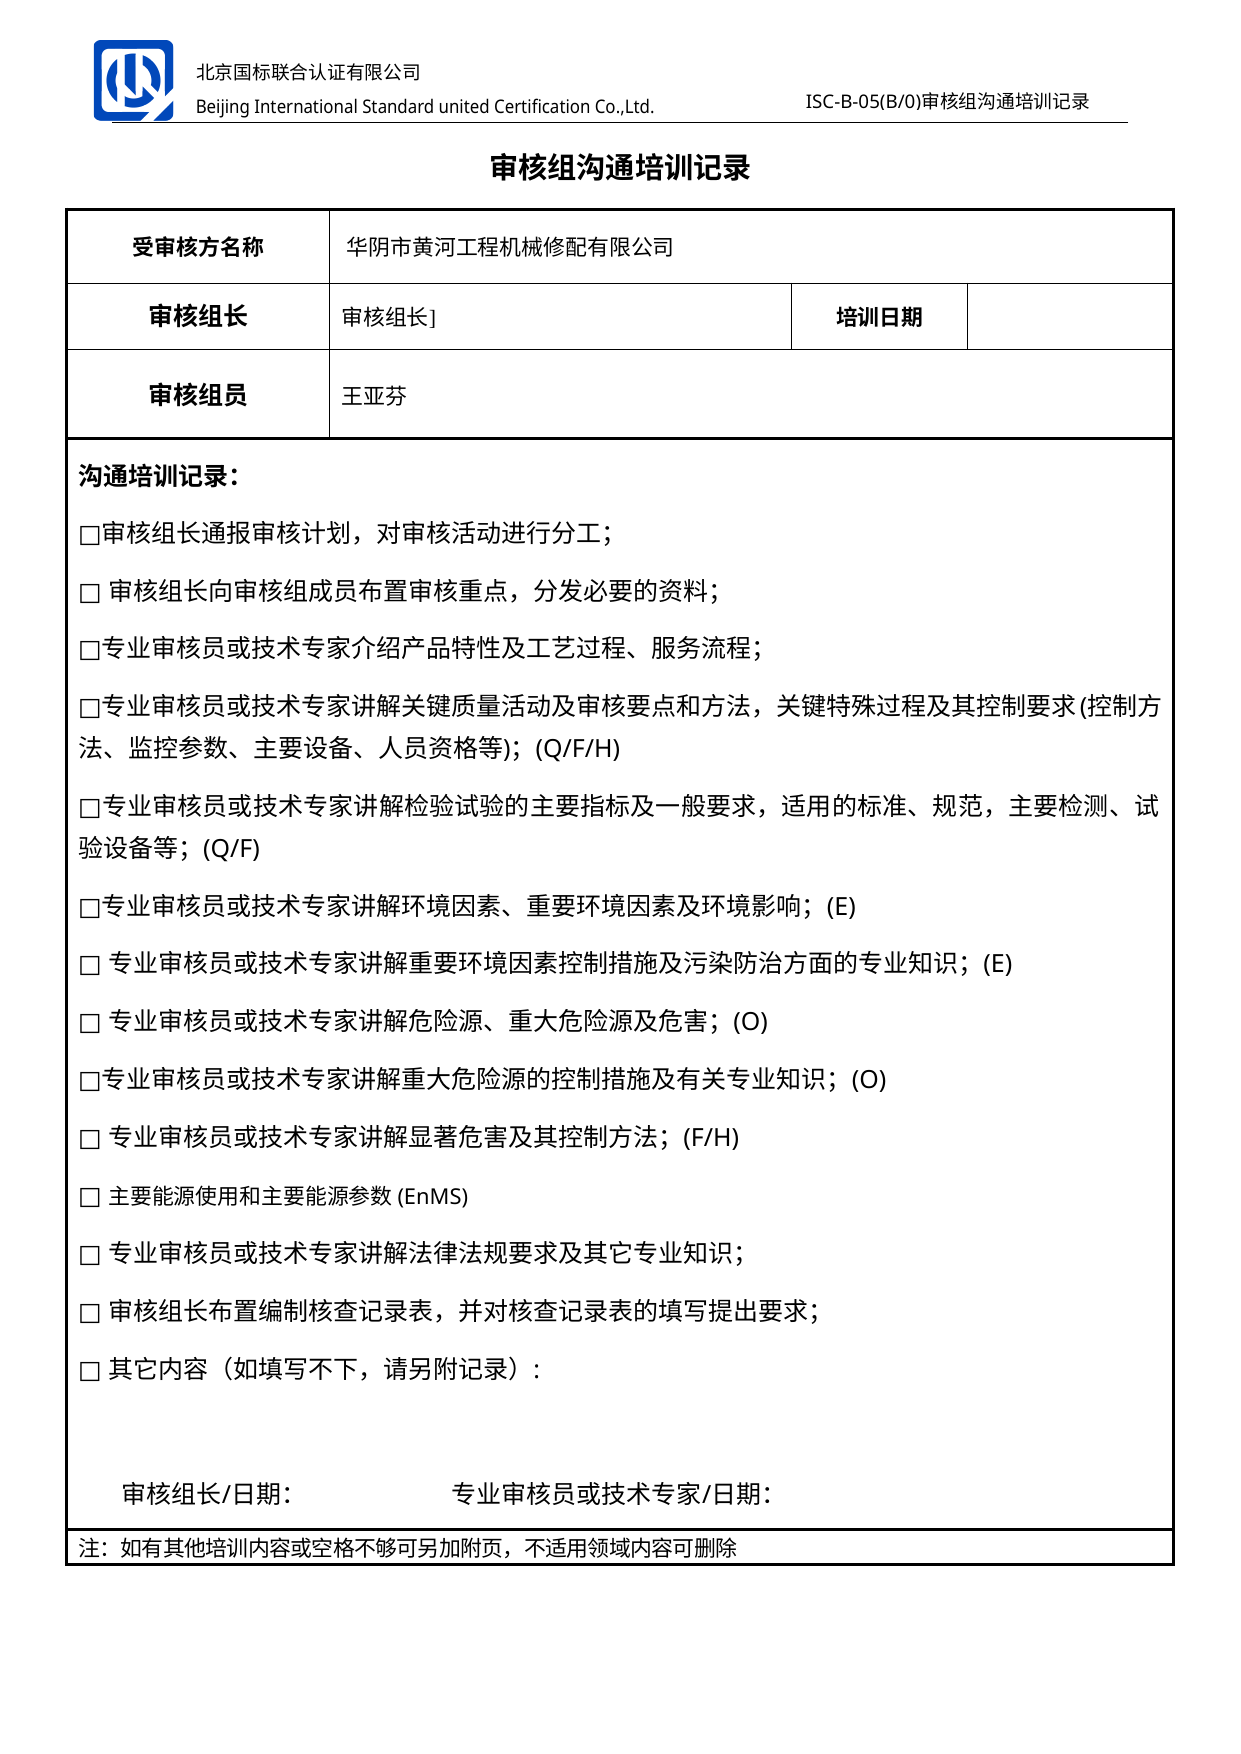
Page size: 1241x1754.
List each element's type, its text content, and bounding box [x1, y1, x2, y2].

table_cell 培训日期 [792, 284, 967, 349]
text 审核组沟通培训记录 [112, 144, 1128, 186]
table_header 受审核方名称 [68, 211, 329, 282]
table_cell 审核组长 [68, 284, 329, 349]
table_cell 注：如有其他培训内容或空格不够可另加附页，不适用领域内容可删除 [68, 1531, 1172, 1563]
picture [93, 40, 174, 121]
table_header 华阴市黄河工程机械修配有限公司 [330, 211, 1172, 282]
table_cell 审核组员 [68, 350, 329, 437]
table_cell [968, 284, 1172, 349]
table_cell 王亚芬 [330, 350, 1172, 437]
table_cell 沟通培训记录： □审核组长通报审核计划，对审核活动进行分工； □ 审核组长向审核组成员布置审核重点，分发必要的资料； □专业审核员或技术专家介绍产品特性及工艺过程、服务流程； □专业审核员或技术专家讲解关键质量活动及审核要点和方法，关键特殊过程及其控制要求(控制方法、监控参数、主要设备、人员资格等)；(Q/F/H) □专业审核员或技术专家讲解检验试验的主要指标及一般要求，适用的标准、规范，主要检测、试验设备等；(Q/F) □专业审核员或技术专家讲解环境因素、重要环境因素及环境影响；(E) □ 专业审核员或技术专家讲解重要环境因素控制措施及污染防治方面的专业知识；(E) □ 专业审核员或技术专家讲解危险源、重大危险源及危害；(O) □专业审核员或技术专家讲解重大危险源的控制措施及有关专业知识；(O) □ 专业审核员或技术专家讲解显著危害及其控制方法；(F/H) □ 主要能源使用和主要能源参数 (EnMS) □ 专业审核员或技术专家讲解法律法规要求及其它专业知识； □ 审核组长布置编制核查记录表，并对核查记录表的填写提出要求； □ 其它内容（如填写不下，请另附记录）: 审核组长/日期： 专业审核员或技术专家/日期： [68, 440, 1172, 1528]
table_cell 审核组长] [330, 284, 791, 349]
